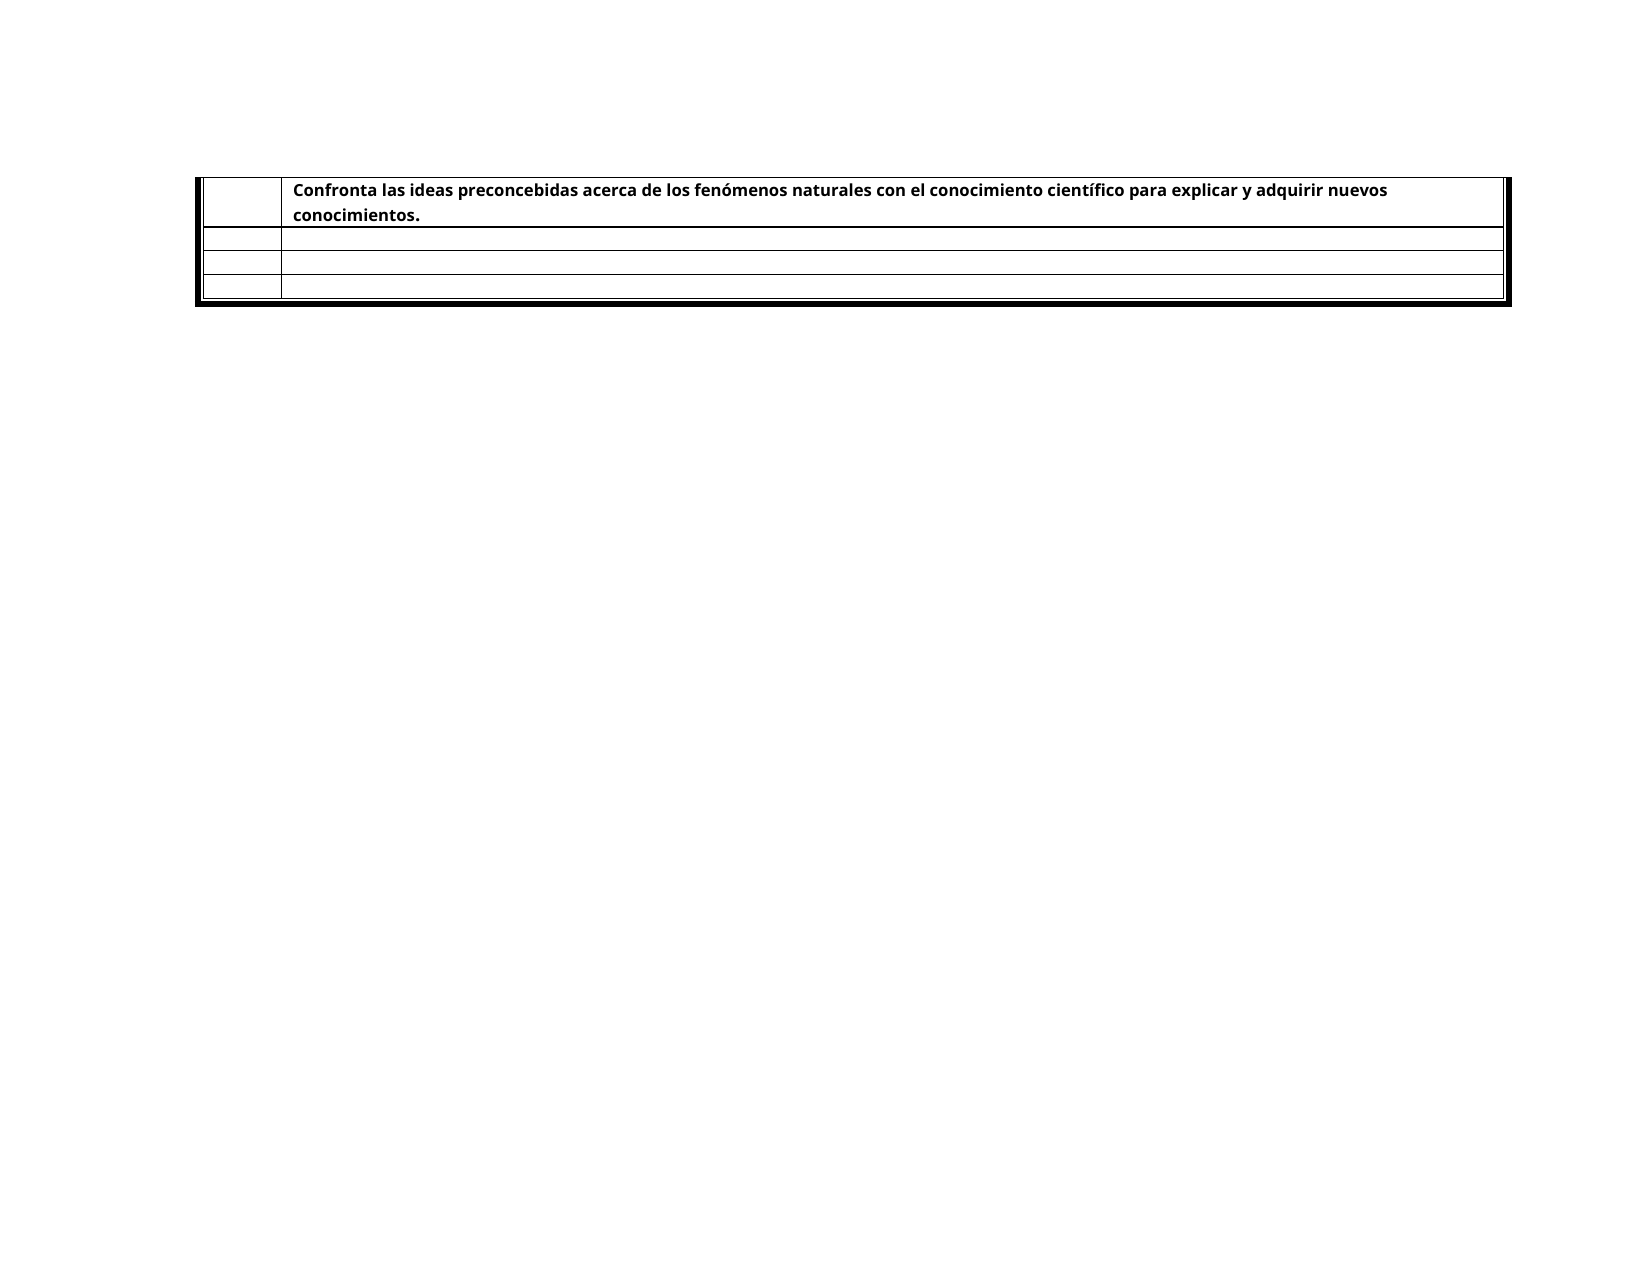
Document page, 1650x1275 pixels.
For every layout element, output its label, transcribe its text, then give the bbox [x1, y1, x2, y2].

table_cell [282, 251, 1503, 274]
table_cell [282, 228, 1503, 250]
table_cell [204, 178, 281, 226]
table_cell [282, 275, 1503, 298]
table_cell [204, 275, 281, 298]
table_cell [204, 228, 281, 250]
table_cell [204, 251, 281, 274]
table_cell Confronta las ideas preconcebidas acerca de los fenómenos naturales con el conocimiento científico para explicar y adquirir nuevos conocimientos. [282, 178, 1503, 226]
